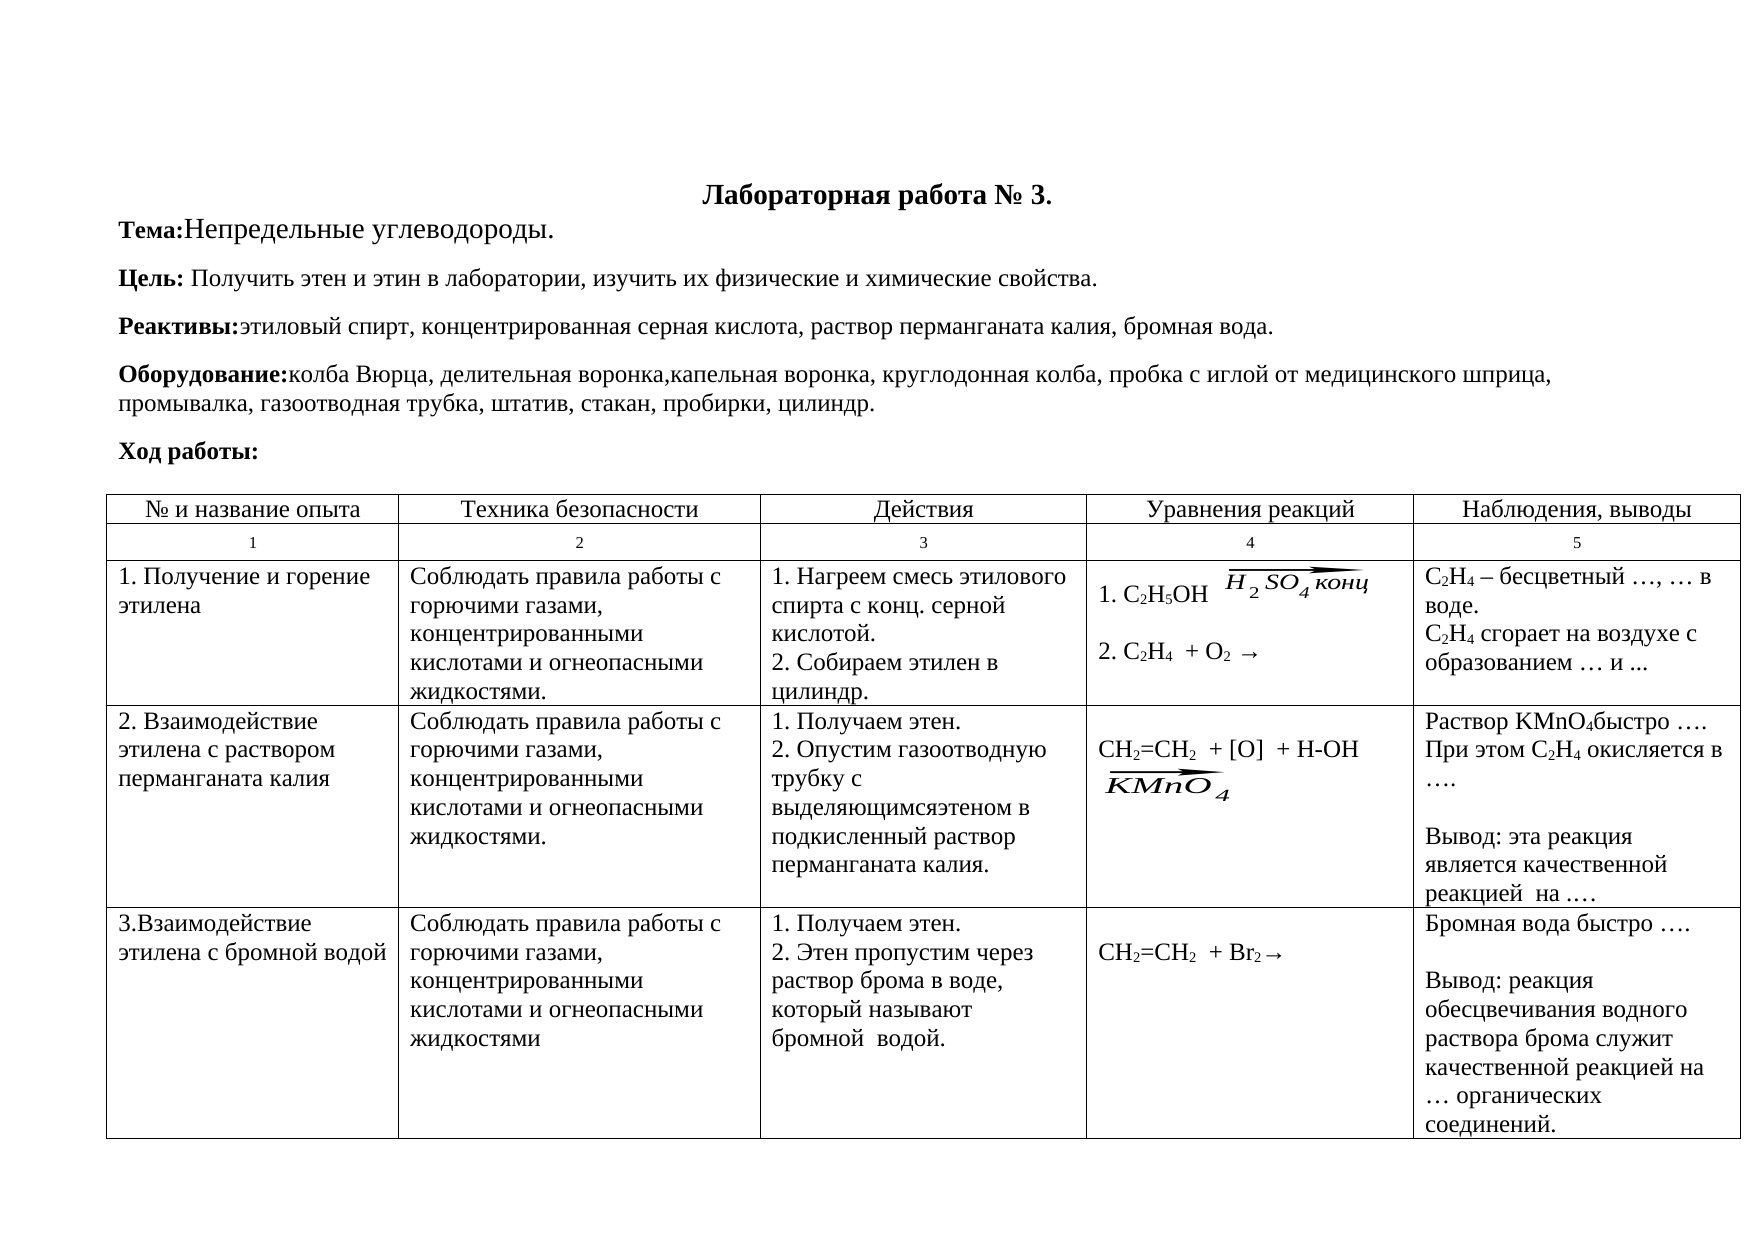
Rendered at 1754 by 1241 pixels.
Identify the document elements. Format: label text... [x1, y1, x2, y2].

table_header Уравнения реакций [1087, 495, 1413, 523]
text Лабораторная работа № 3. [118, 177, 1636, 211]
table_header Техника безопасности [399, 495, 760, 523]
table_cell 2. Взаимодействие этилена с раствором перманганата калия [107, 706, 398, 907]
text Ход работы: [118, 436, 1636, 465]
table_cell 3 [761, 524, 1086, 560]
table_cell 2 [399, 524, 760, 560]
table_cell 3.Взаимодействие этилена с бромной водой [107, 908, 398, 1138]
table_header № и название опыта [107, 495, 398, 523]
table_cell Бромная вода быстро …. Вывод: реакция обесцвечивания водного раствора брома служит качественной реакцией на … органических соединений. [1414, 908, 1740, 1138]
table_cell Соблюдать правила работы с горючими газами, концентрированными кислотами и огнеопасными жидкостями [399, 908, 760, 1138]
table_cell 1. Получение и горение этилена [107, 561, 398, 705]
table_header Действия [761, 495, 1086, 523]
table_cell 1. Нагреем смесь этилового спирта с конц. серной кислотой. 2. Собираем этилен в цилиндр. [761, 561, 1086, 705]
table_cell Раствор KMnO4быстро …. При этом С2Н4 окисляется в …. Вывод: эта реакция является качественной реакцией на .… [1414, 706, 1740, 907]
table_cell 4 [1087, 524, 1413, 560]
table_cell СН2=СН2 + Br2→ [1087, 908, 1413, 1138]
text Цель: Получить этен и этин в лаборатории, изучить их физические и химические свойства. [118, 263, 1636, 292]
table_header Наблюдения, выводы [1414, 495, 1740, 523]
table_cell Соблюдать правила работы с горючими газами, концентрированными кислотами и огнеопасными жидкостями. [399, 706, 760, 907]
table_cell СН2=СН2 + [О] + Н-ОН [1087, 706, 1413, 907]
table_cell С2Н4 – бесцветный …, … в воде. С2Н4 сгорает на воздухе с образованием … и ... [1414, 561, 1740, 705]
text Тема:Непредельные углеводороды. [118, 211, 1636, 244]
table_cell 5 [1414, 524, 1740, 560]
text Оборудование:колба Вюрца, делительная воронка,капельная воронка, круглодонная колба, пробка с иглой от медицинского шприца, промывалка, газоотводная трубка, штатив, стакан, пробирки, цилиндр. [118, 359, 1636, 417]
text Реактивы:этиловый спирт, концентрированная серная кислота, раствор перманганата калия, бромная вода. [118, 311, 1636, 340]
table_cell Соблюдать правила работы с горючими газами, концентрированными кислотами и огнеопасными жидкостями. [399, 561, 760, 705]
table_cell 1. Получаем этен. 2. Опустим газоотводную трубку с выделяющимсяэтеном в подкисленный раствор перманганата калия. [761, 706, 1086, 907]
table_cell 1. Получаем этен. 2. Этен пропустим через раствор брома в воде, который называют бромной водой. [761, 908, 1086, 1138]
table_cell 1. С2Н5ОН 2. С2Н4 + О2 → [1087, 561, 1413, 705]
table_cell 1 [107, 524, 398, 560]
